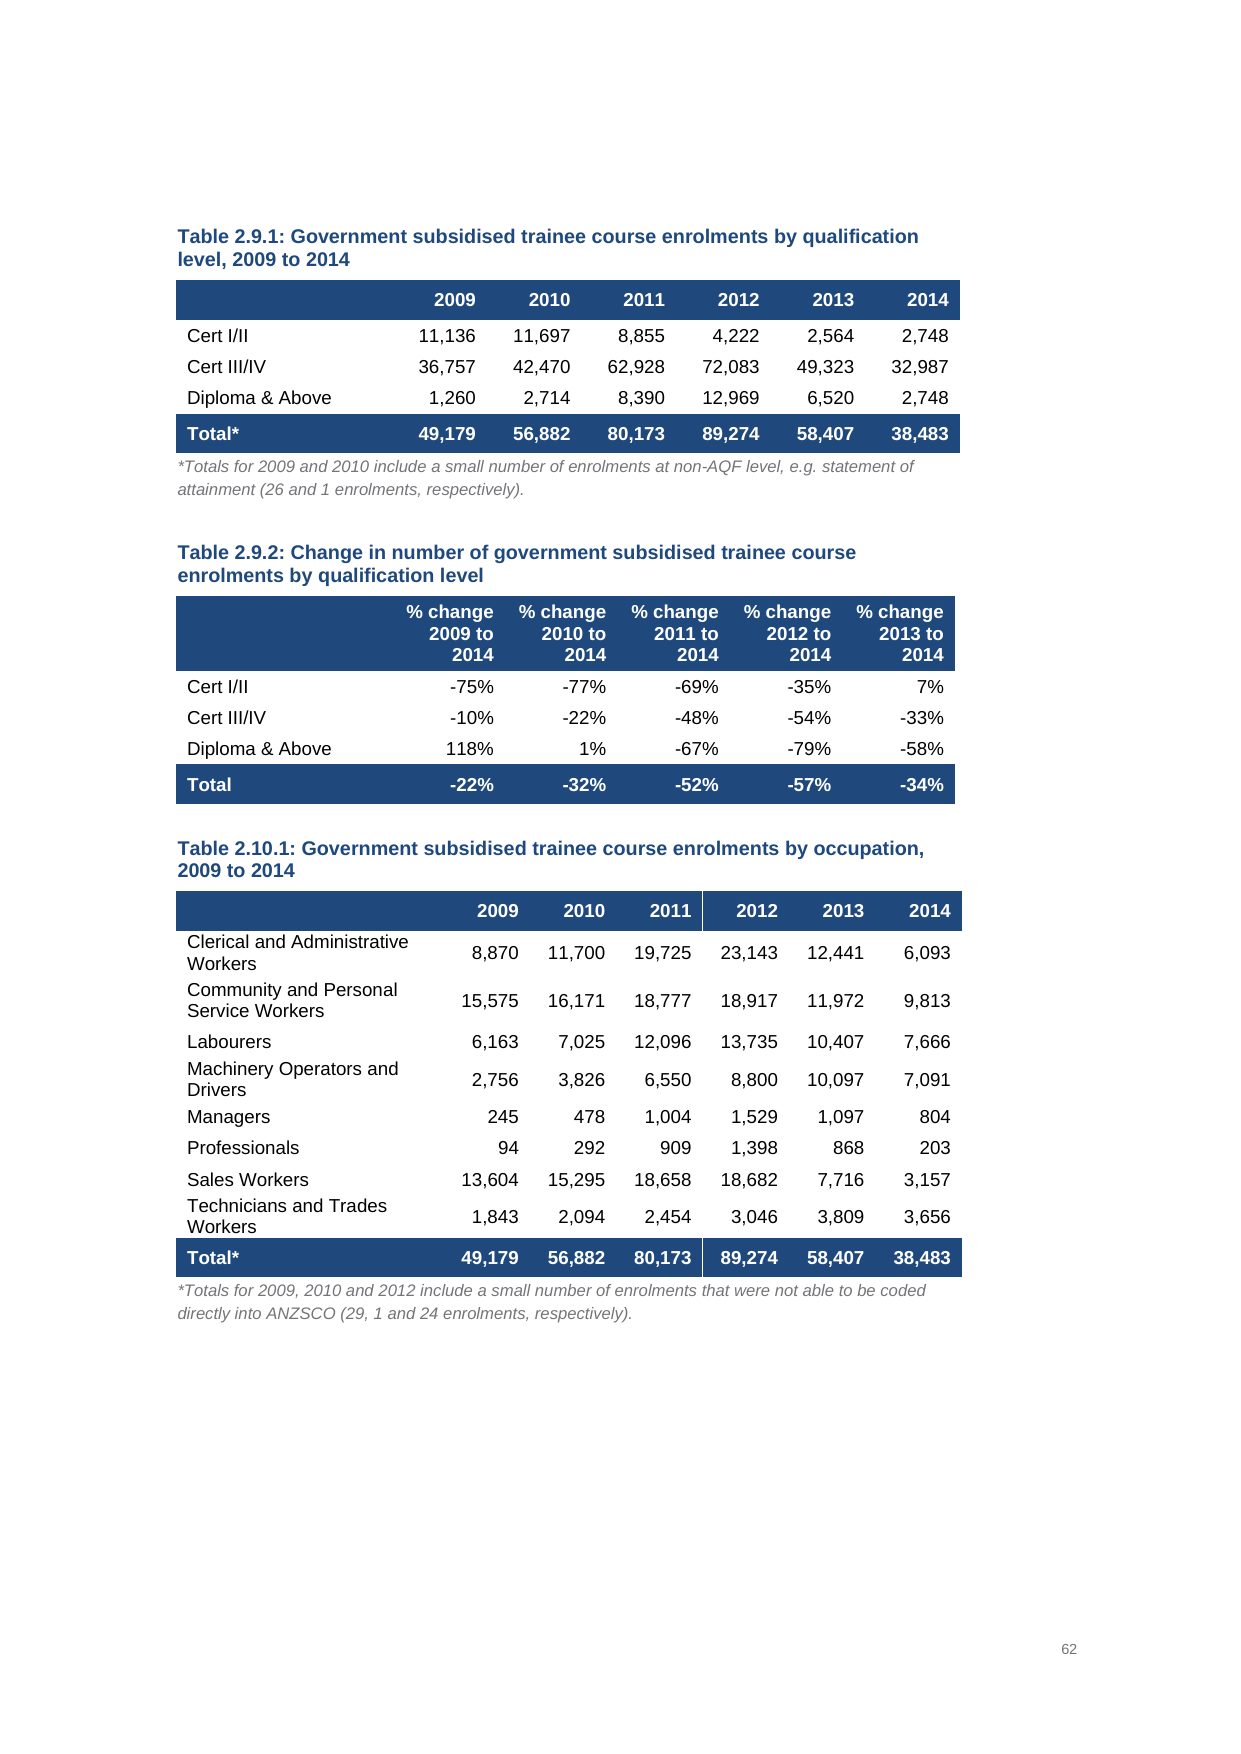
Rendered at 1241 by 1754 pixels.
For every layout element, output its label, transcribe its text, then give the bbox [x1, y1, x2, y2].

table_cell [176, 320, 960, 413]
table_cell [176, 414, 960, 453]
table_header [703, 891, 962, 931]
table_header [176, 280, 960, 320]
text Table 2.10.1: Government subsidised trainee course enrolments by occupation, 2009 to 2014 [177, 836, 959, 882]
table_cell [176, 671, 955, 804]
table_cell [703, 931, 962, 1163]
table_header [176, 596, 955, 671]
text *Totals for 2009 and 2010 include a small number of enrolments at non-AQF level, e.g. statement of attainment (26 and 1 enrolments, respectively). [177, 453, 959, 499]
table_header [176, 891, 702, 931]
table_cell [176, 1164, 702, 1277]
text Table 2.9.1: Government subsidised trainee course enrolments by qualification level, 2009 to 2014 [177, 225, 959, 271]
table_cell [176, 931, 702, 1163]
text Table 2.9.2: Change in number of government subsidised trainee course enrolments by qualification level [177, 540, 959, 586]
text *Totals for 2009, 2010 and 2012 include a small number of enrolments that were not able to be coded directly into ANZSCO (29, 1 and 24 enrolments, respectively). [177, 1277, 959, 1323]
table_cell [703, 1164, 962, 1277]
